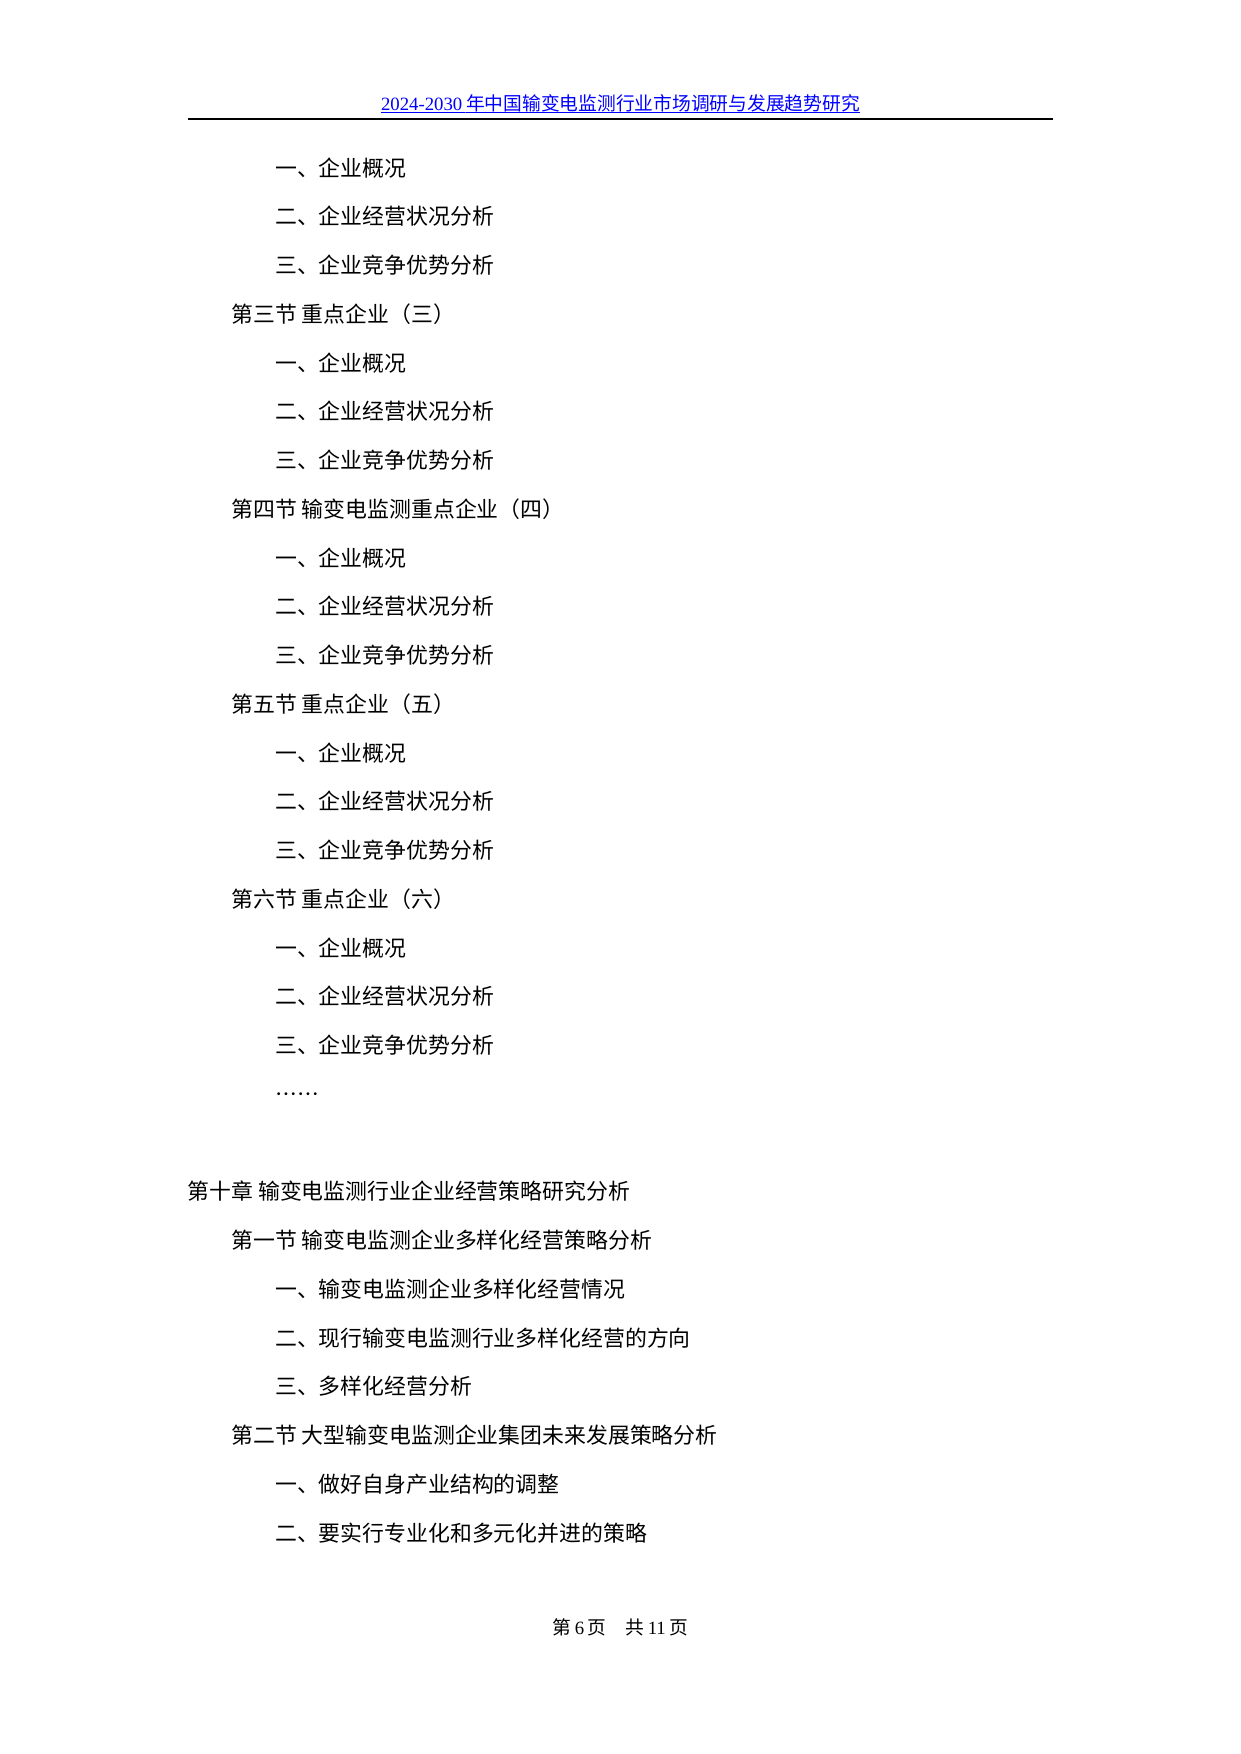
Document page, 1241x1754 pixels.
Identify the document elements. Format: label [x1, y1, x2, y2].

text [187, 150, 1053, 1548]
